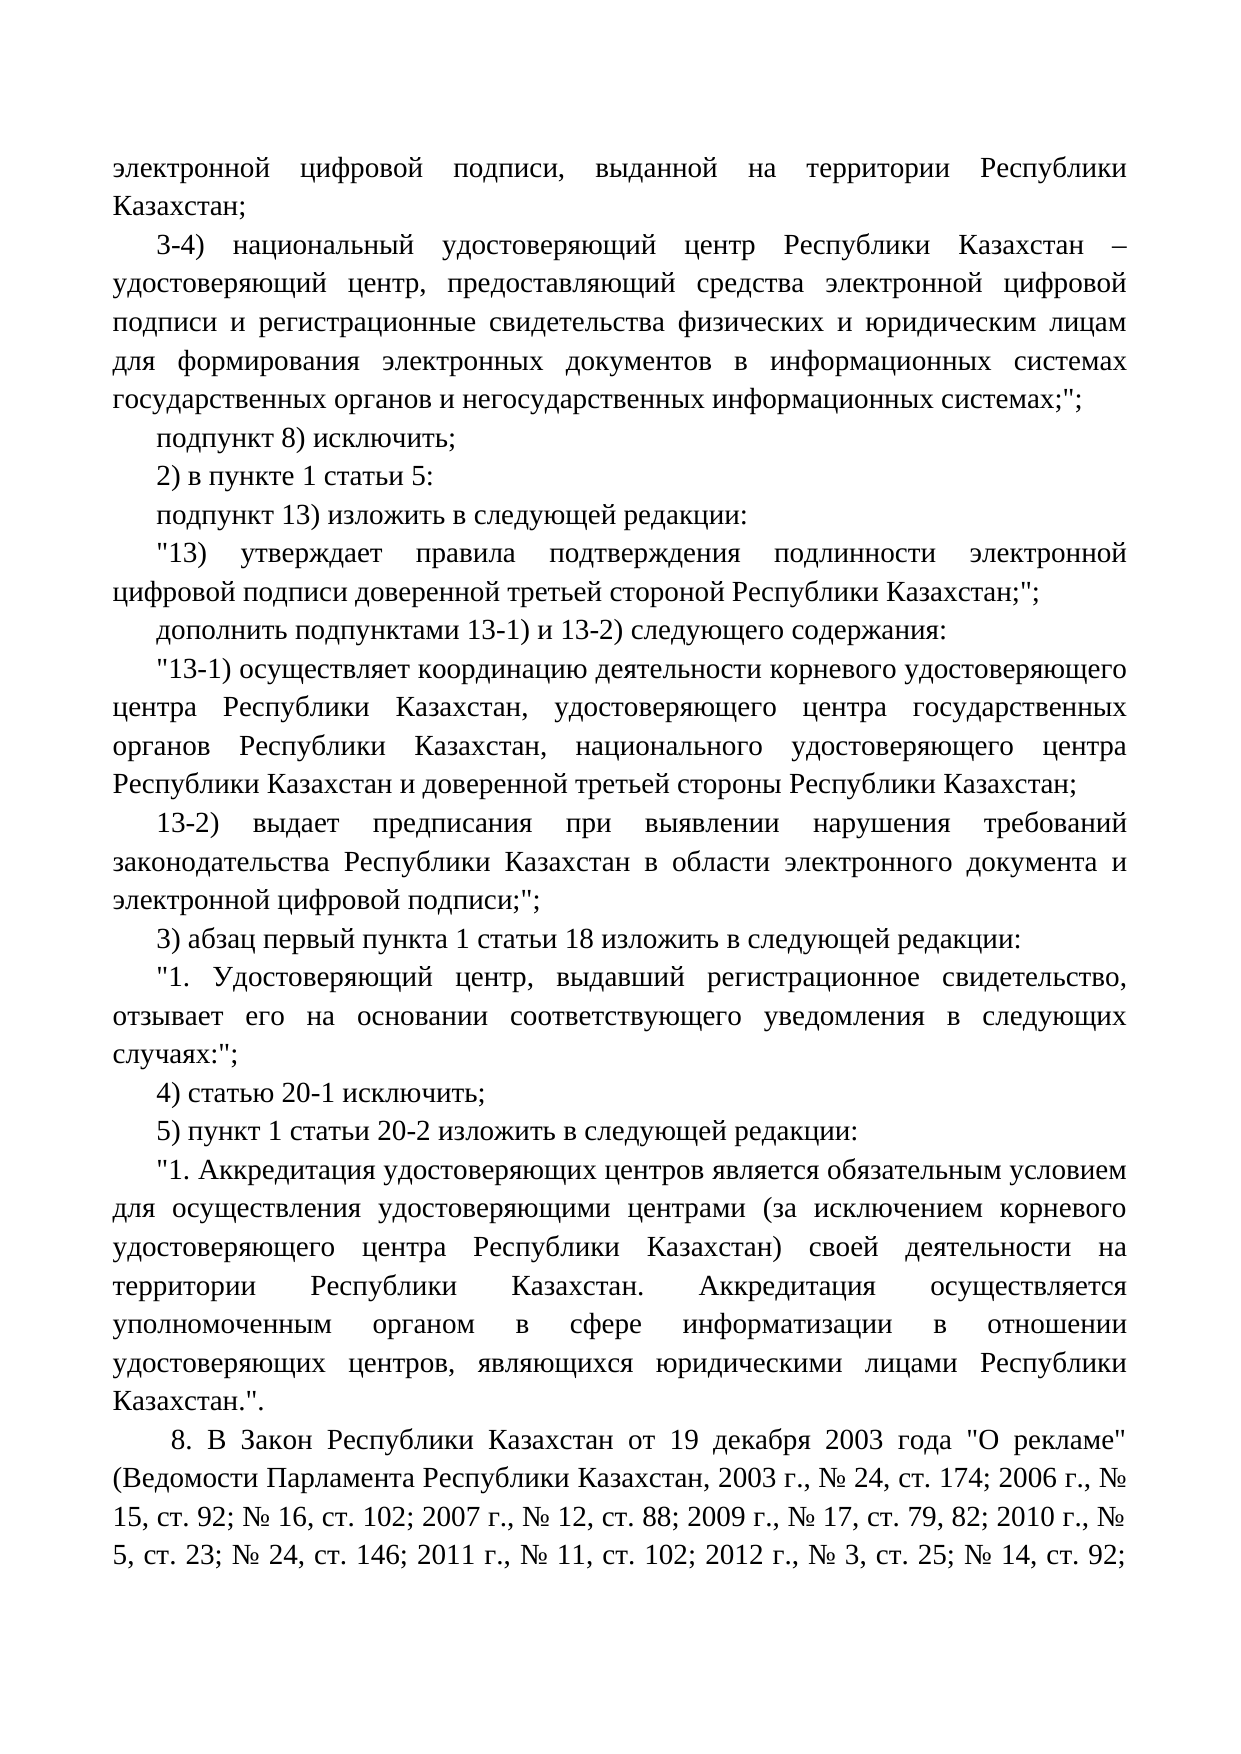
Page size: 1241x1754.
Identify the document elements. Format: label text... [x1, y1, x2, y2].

text "1. Удостоверяющий центр, выдавший регистрационное свидетельство, отзывает его на основании соответствующего уведомления в следующих случаях:"; [112, 959, 1128, 1070]
text 13-2) выдает предписания при выявлении нарушения требований законодательства Республики Казахстан в области электронного документа и электронной цифровой подписи;"; [112, 805, 1128, 916]
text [112, 1422, 1128, 1571]
text "1. Аккредитация удостоверяющих центров является обязательным условием для осуществления удостоверяющими центрами (за исключением корневого удостоверяющего центра Республики Казахстан) своей деятельности на территории Республики Казахстан. Аккредитация осуществляется уполномоченным органом в сфере информатизации в отношении удостоверяющих центров, являющихся юридическими лицами Республики Казахстан.". [112, 1152, 1128, 1417]
text дополнить подпунктами 13-1) и 13-2) следующего содержания: [112, 612, 1128, 646]
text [112, 150, 1128, 222]
text подпункт 13) изложить в следующей редакции: [112, 497, 1128, 530]
text 3-4) национальный удостоверяющий центр Республики Казахстан – удостоверяющий центр, предоставляющий средства электронной цифровой подписи и регистрационные свидетельства физических и юридическим лицам для формирования электронных документов в информационных системах государственных органов и негосударственных информационных системах;"; [112, 227, 1128, 415]
text подпункт 8) исключить; [112, 420, 1128, 453]
text 4) статью 20-1 исключить; [112, 1075, 1128, 1108]
text "13-1) осуществляет координацию деятельности корневого удостоверяющего центра Республики Казахстан, удостоверяющего центра государственных органов Республики Казахстан, национального удостоверяющего центра Республики Казахстан и доверенной третьей стороны Республики Казахстан; [112, 651, 1128, 800]
text 5) пункт 1 статьи 20-2 изложить в следующей редакции: [112, 1113, 1128, 1147]
text 2) в пункте 1 статьи 5: [112, 458, 1128, 492]
text "13) утверждает правила подтверждения подлинности электронной цифровой подписи доверенной третьей стороной Республики Казахстан;"; [112, 535, 1128, 607]
text 3) абзац первый пункта 1 статьи 18 изложить в следующей редакции: [112, 921, 1128, 954]
